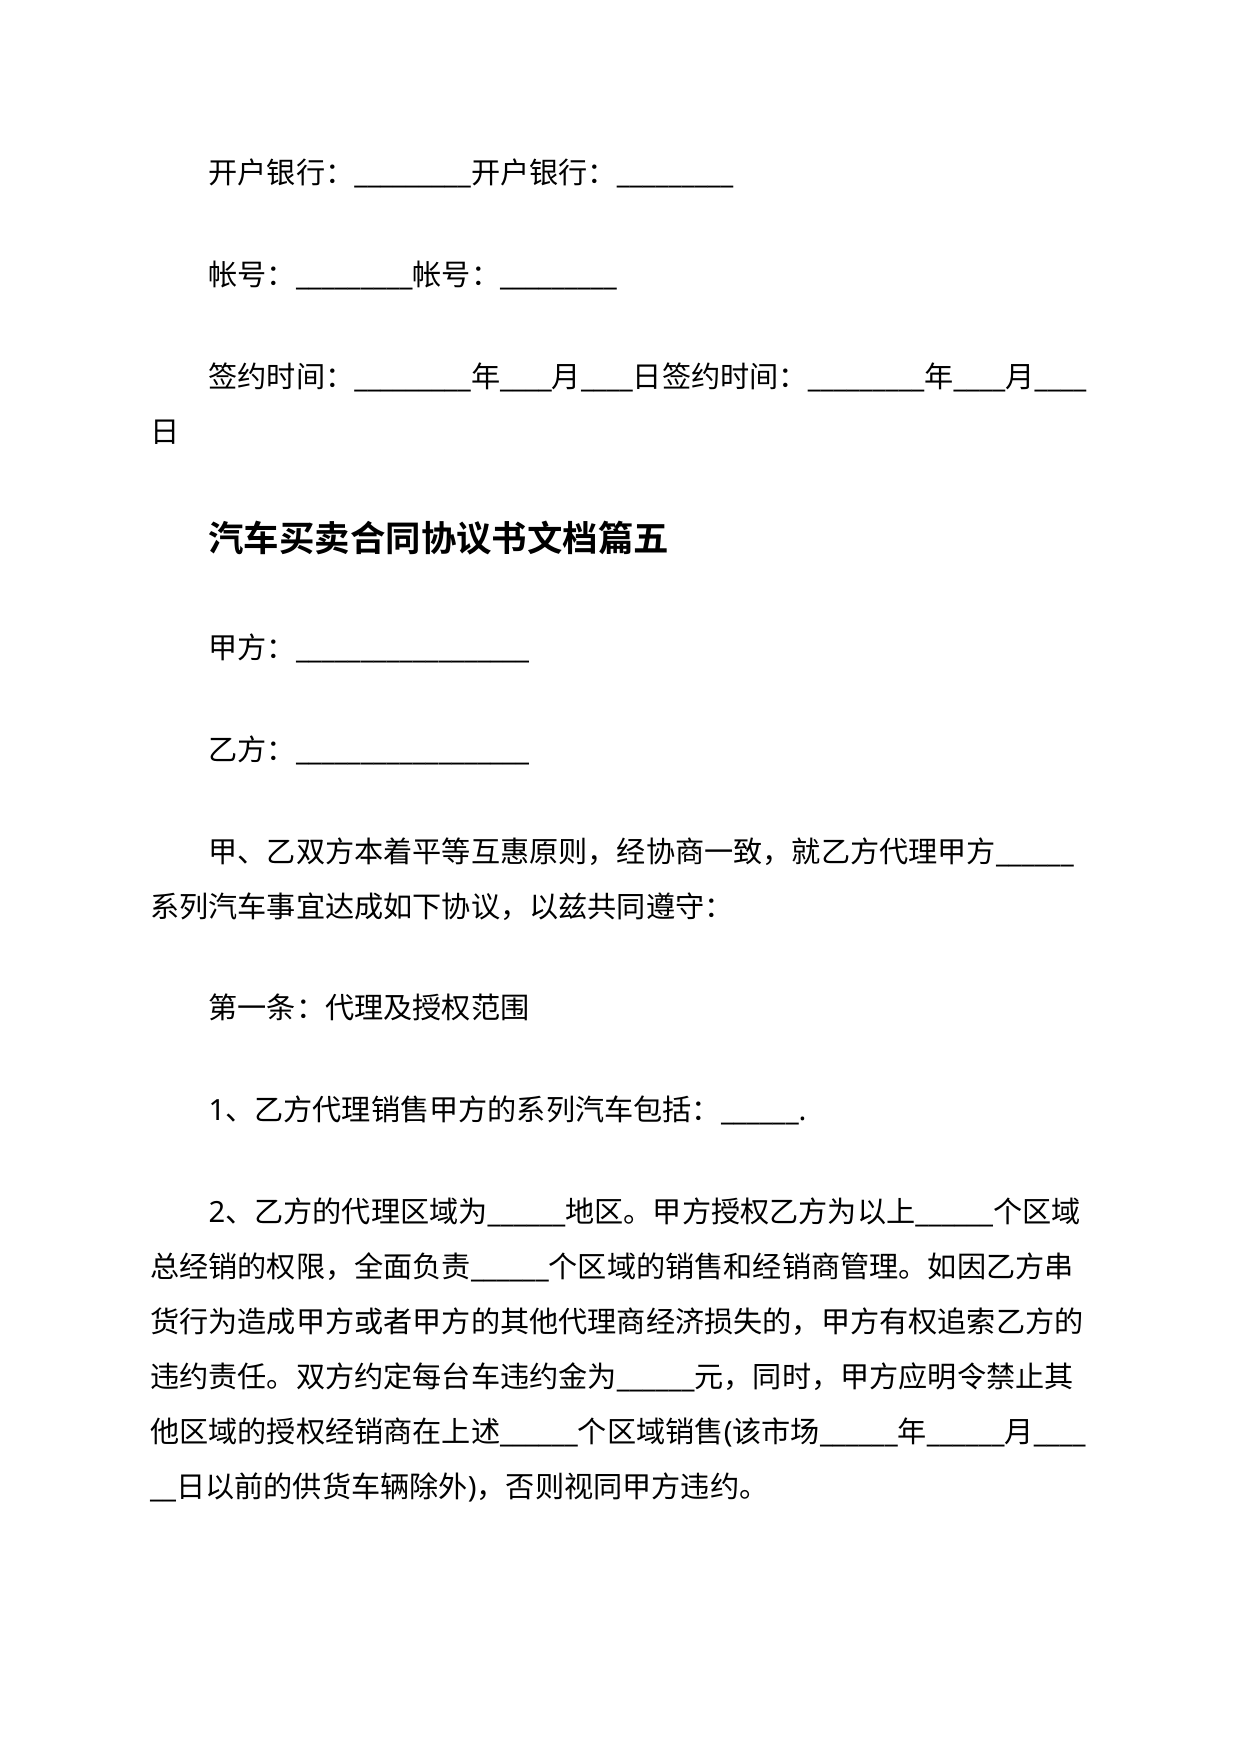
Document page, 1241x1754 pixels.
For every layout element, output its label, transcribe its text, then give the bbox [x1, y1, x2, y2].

text 乙方：__________________ [150, 726, 1090, 768]
text 甲方：__________________ [150, 624, 1090, 667]
text 帐号：_________帐号：_________ [150, 252, 1090, 294]
text 甲、乙双方本着平等互惠原则，经协商一致，就乙方代理甲方______系列汽车事宜达成如下协议，以兹共同遵守： [150, 828, 1090, 925]
text 1、乙方代理销售甲方的系列汽车包括：______. [150, 1087, 1090, 1129]
text 第一条：代理及授权范围 [150, 985, 1090, 1027]
text 签约时间：_________年____月____日签约时间：_________年____月____日 [150, 354, 1090, 451]
text 2、乙方的代理区域为______地区。甲方授权乙方为以上______个区域总经销的权限，全面负责______个区域的销售和经销商管理。如因乙方串货行为造成甲方或者甲方的其他代理商经济损失的，甲方有权追索乙方的违约责任。双方约定每台车违约金为______元，同时，甲方应明令禁止其他区域的授权经销商在上述______个区域销售(该市场______年______月______日以前的供货车辆除外)，否则视同甲方违约。 [150, 1189, 1090, 1506]
text 汽车买卖合同协议书文档篇五 [150, 511, 1090, 562]
text 开户银行：_________开户银行：_________ [150, 150, 1090, 192]
